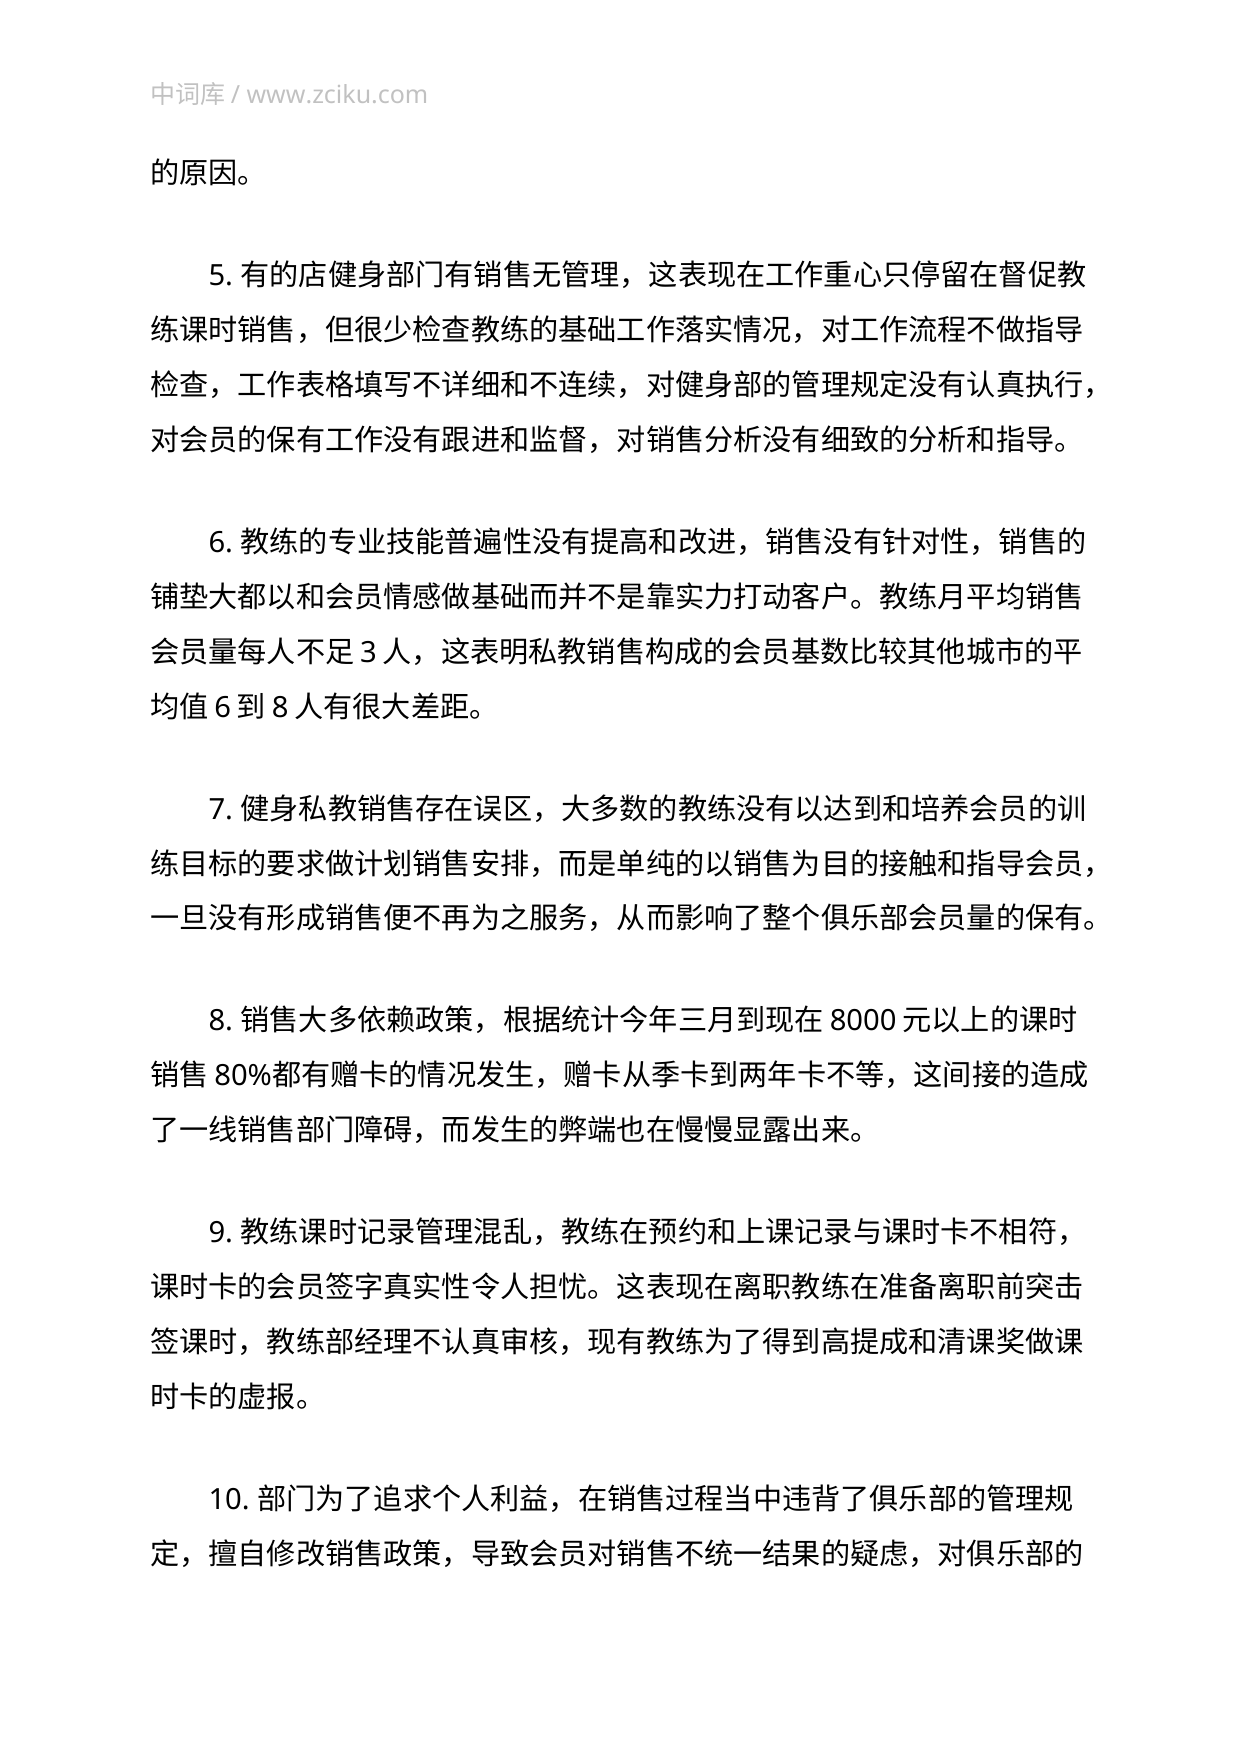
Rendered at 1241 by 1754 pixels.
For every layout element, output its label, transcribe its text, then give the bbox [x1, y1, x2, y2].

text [150, 1475, 1090, 1572]
text 8. 销售大多依赖政策，根据统计今年三月到现在8000元以上的课时销售80%都有赠卡的情况发生，赠卡从季卡到两年卡不等，这间接的造成了一线销售部门障碍，而发生的弊端也在慢慢显露出来。 [150, 997, 1090, 1149]
text 7. 健身私教销售存在误区，大多数的教练没有以达到和培养会员的训练目标的要求做计划销售安排，而是单纯的以销售为目的接触和指导会员，一旦没有形成销售便不再为之服务，从而影响了整个俱乐部会员量的保有。 [150, 785, 1090, 937]
text 6. 教练的专业技能普遍性没有提高和改进，销售没有针对性，销售的铺垫大都以和会员情感做基础而并不是靠实力打动客户。教练月平均销售会员量每人不足3人，这表明私教销售构成的会员基数比较其他城市的平均值6到8人有很大差距。 [150, 518, 1090, 726]
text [150, 150, 1090, 192]
text 5. 有的店健身部门有销售无管理，这表现在工作重心只停留在督促教练课时销售，但很少检查教练的基础工作落实情况，对工作流程不做指导检查，工作表格填写不详细和不连续，对健身部的管理规定没有认真执行，对会员的保有工作没有跟进和监督，对销售分析没有细致的分析和指导。 [150, 252, 1090, 459]
text 9. 教练课时记录管理混乱，教练在预约和上课记录与课时卡不相符，课时卡的会员签字真实性令人担忧。这表现在离职教练在准备离职前突击签课时，教练部经理不认真审核，现有教练为了得到高提成和清课奖做课时卡的虚报。 [150, 1209, 1090, 1416]
